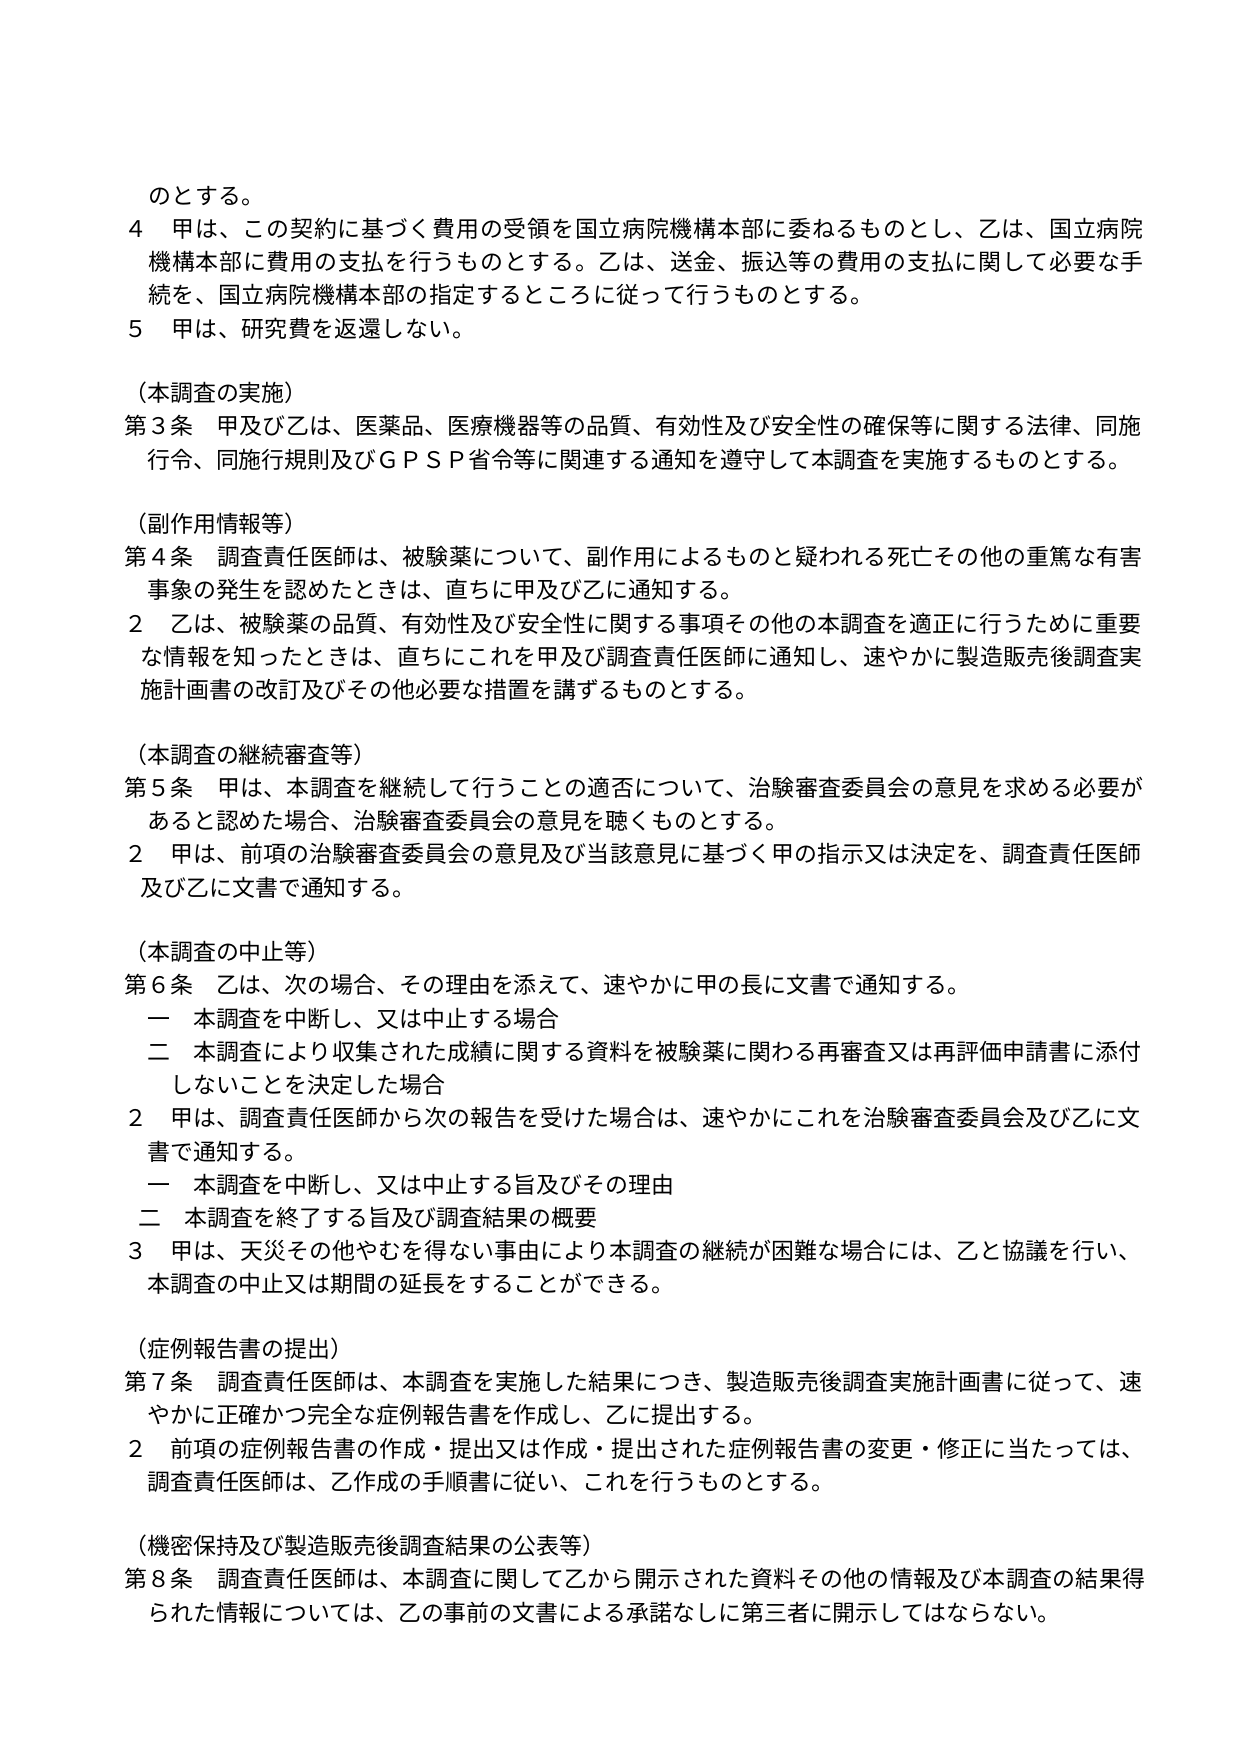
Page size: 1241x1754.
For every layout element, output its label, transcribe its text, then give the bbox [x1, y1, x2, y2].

text ２ 甲は、調査責任医師から次の報告を受けた場合は、速やかにこれを治験審査委員会及び乙に文書で通知する。 [124, 1100, 1145, 1167]
text 一 本調査を中断し、又は中止する旨及びその理由 [124, 1167, 1145, 1200]
text ３ 甲は、天災その他やむを得ない事由により本調査の継続が困難な場合には、乙と協議を行い、本調査の中止又は期間の延長をすることができる。 [124, 1233, 1145, 1299]
text （機密保持及び製造販売後調査結果の公表等） [124, 1528, 1145, 1561]
text （本調査の継続審査等） [124, 737, 1145, 770]
text 第７条 調査責任医師は、本調査を実施した結果につき、製造販売後調査実施計画書に従って、速やかに正確かつ完全な症例報告書を作成し、乙に提出する。 [124, 1364, 1145, 1430]
text 第３条 甲及び乙は、医薬品、医療機器等の品質、有効性及び安全性の確保等に関する法律、同施行令、同施行規則及びＧＰＳＰ省令等に関連する通知を遵守して本調査を実施するものとする。 [124, 408, 1145, 475]
text （副作用情報等） [124, 506, 1145, 539]
text （本調査の中止等） [124, 934, 1145, 967]
text （症例報告書の提出） [124, 1331, 1145, 1364]
text ２ 前項の症例報告書の作成・提出又は作成・提出された症例報告書の変更・修正に当たっては、調査責任医師は、乙作成の手順書に従い、これを行うものとする。 [124, 1430, 1145, 1497]
text 二 本調査を終了する旨及び調査結果の概要 [124, 1200, 1145, 1233]
text （本調査の実施） [124, 375, 1145, 408]
text ４ 甲は、この契約に基づく費用の受領を国立病院機構本部に委ねるものとし、乙は、国立病院機構本部に費用の支払を行うものとする。乙は、送金、振込等の費用の支払に関して必要な手続を、国立病院機構本部の指定するところに従って行うものとする。 [124, 211, 1145, 311]
text ２ 甲は、前項の治験審査委員会の意見及び当該意見に基づく甲の指示又は決定を、調査責任医師及び乙に文書で通知する。 [124, 836, 1145, 903]
text ２ 乙は、被験薬の品質、有効性及び安全性に関する事項その他の本調査を適正に行うために重要な情報を知ったときは、直ちにこれを甲及び調査責任医師に通知し、速やかに製造販売後調査実施計画書の改訂及びその他必要な措置を講ずるものとする。 [124, 606, 1145, 705]
text 二 本調査により収集された成績に関する資料を被験薬に関わる再審査又は再評価申請書に添付しないことを決定した場合 [124, 1034, 1145, 1100]
text 第８条 調査責任医師は、本調査に関して乙から開示された資料その他の情報及び本調査の結果得られた情報については、乙の事前の文書による承諾なしに第三者に開示してはならない。 [124, 1561, 1145, 1628]
text 第６条 乙は、次の場合、その理由を添えて、速やかに甲の長に文書で通知する。 [124, 967, 1145, 1000]
text ５ 甲は、研究費を返還しない。 [124, 311, 1145, 344]
text 第５条 甲は、本調査を継続して行うことの適否について、治験審査委員会の意見を求める必要があると認めた場合、治験審査委員会の意見を聴くものとする。 [124, 770, 1145, 836]
text 第４条 調査責任医師は、被験薬について、副作用によるものと疑われる死亡その他の重篤な有害事象の発生を認めたときは、直ちに甲及び乙に通知する。 [124, 539, 1145, 606]
text 一 本調査を中断し、又は中止する場合 [124, 1000, 1145, 1034]
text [124, 178, 1145, 211]
